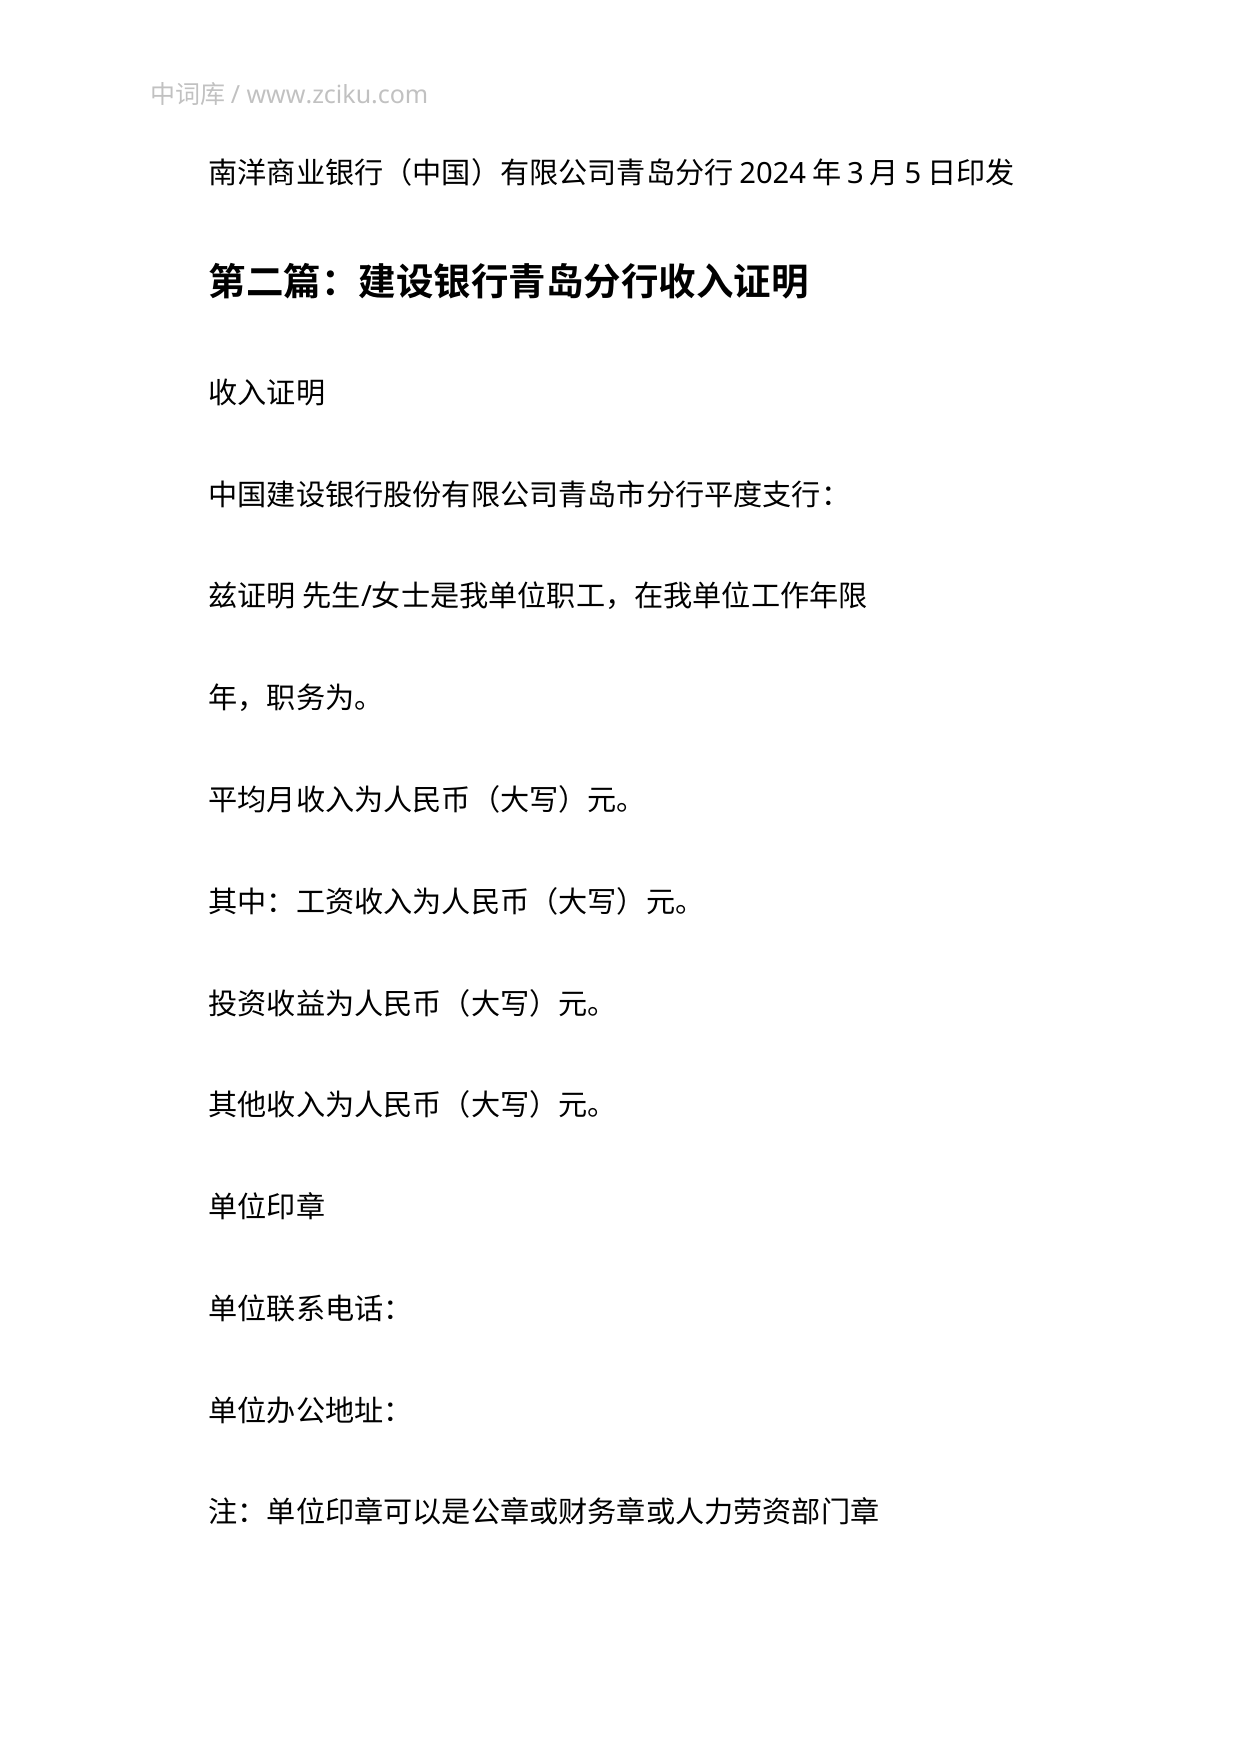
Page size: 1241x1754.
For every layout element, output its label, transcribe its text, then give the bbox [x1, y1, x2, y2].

text 单位联系电话： [150, 1286, 1090, 1328]
text 第二篇：建设银行青岛分行收入证明 [150, 252, 1090, 306]
text 投资收益为人民币（大写）元。 [150, 980, 1090, 1022]
text 单位印章 [150, 1184, 1090, 1226]
text 南洋商业银行（中国）有限公司青岛分行2024年3月5日印发 [150, 150, 1090, 192]
text 中国建设银行股份有限公司青岛市分行平度支行： [150, 471, 1090, 513]
text 年，职务为。 [150, 675, 1090, 717]
text 兹证明 先生/女士是我单位职工，在我单位工作年限 [150, 573, 1090, 615]
text 平均月收入为人民币（大写）元。 [150, 777, 1090, 819]
text 注：单位印章可以是公章或财务章或人力劳资部门章 [150, 1489, 1090, 1531]
text 其中：工资收入为人民币（大写）元。 [150, 878, 1090, 921]
text 收入证明 [150, 369, 1090, 412]
text 其他收入为人民币（大写）元。 [150, 1082, 1090, 1124]
text 单位办公地址： [150, 1387, 1090, 1429]
